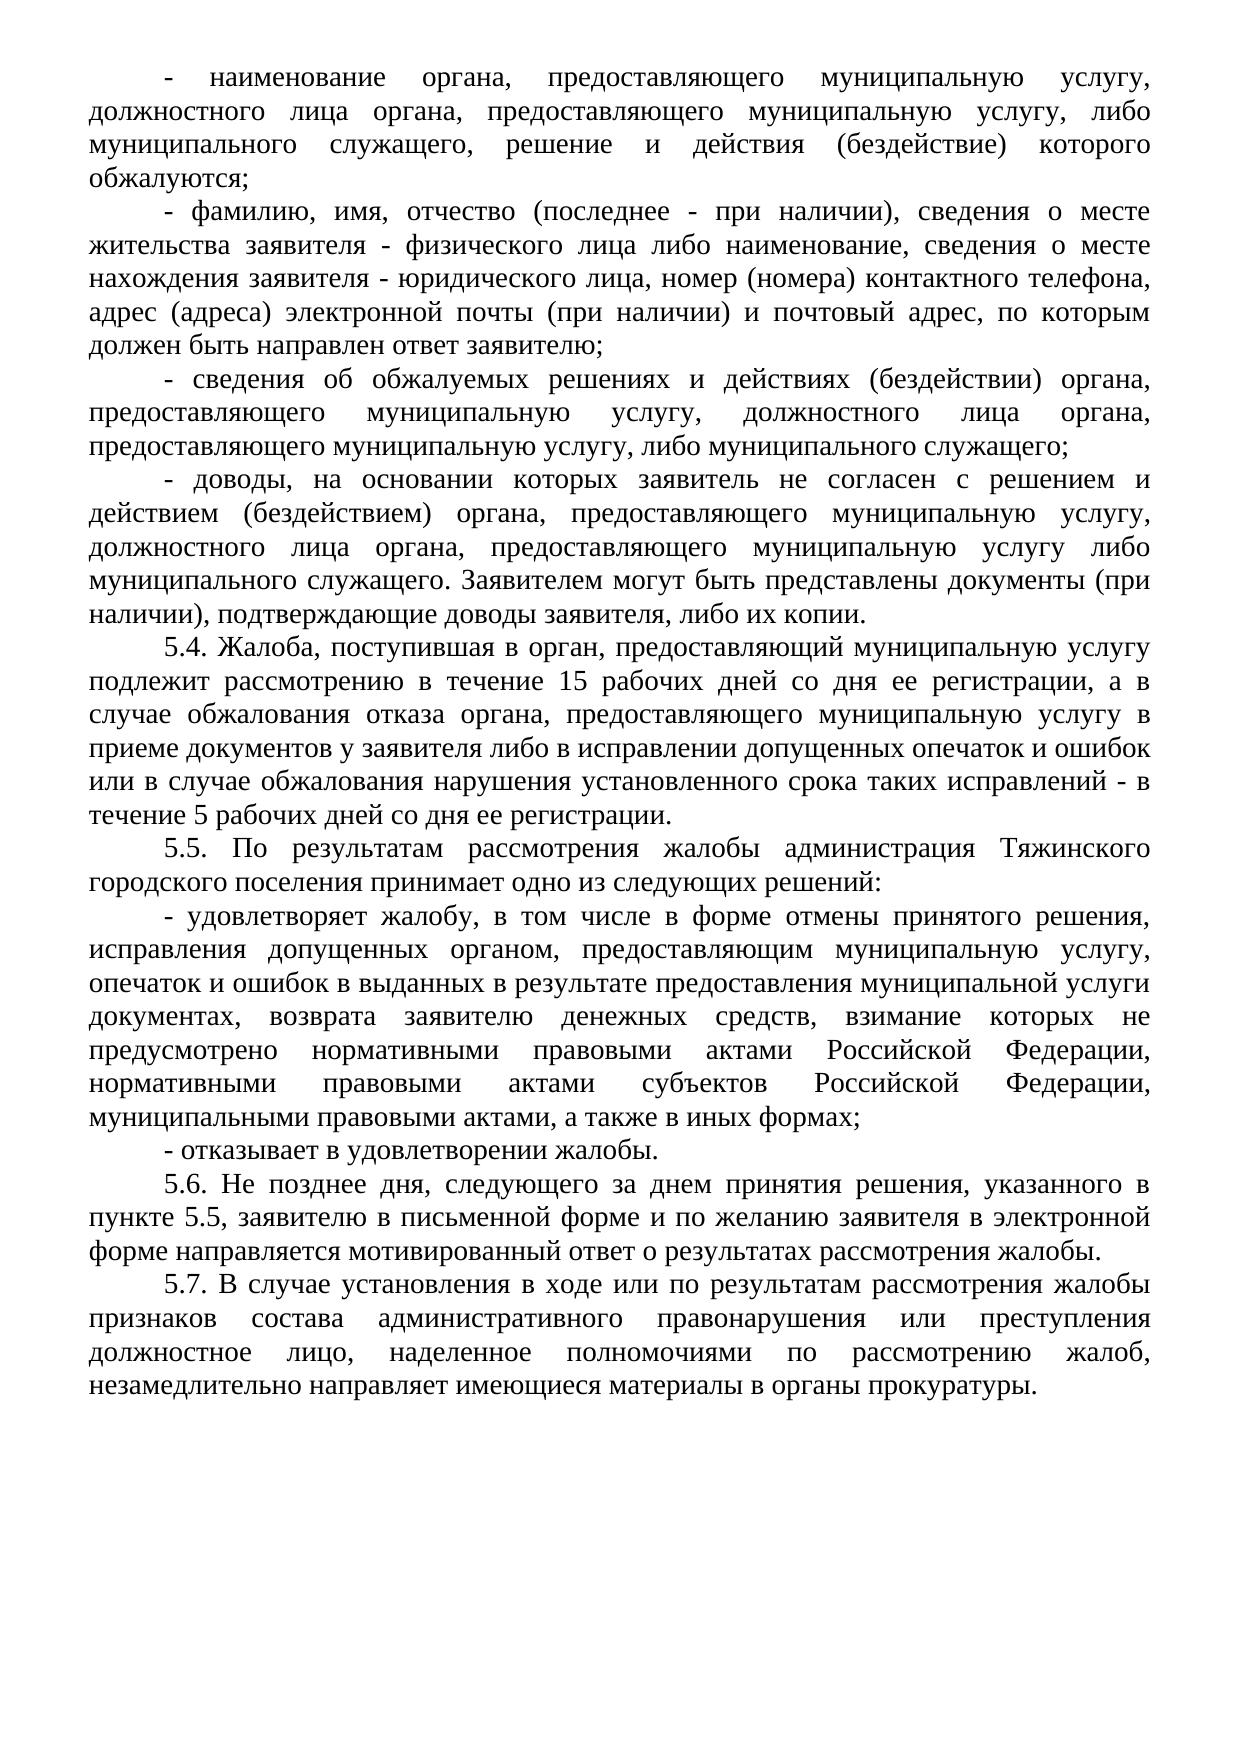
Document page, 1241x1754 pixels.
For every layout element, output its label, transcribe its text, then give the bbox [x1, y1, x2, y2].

text 5.4. Жалоба, поступившая в орган, предоставляющий муниципальную услугу подлежит рассмотрению в течение 15 рабочих дней со дня ее регистрации, а в случае обжалования отказа органа, предоставляющего муниципальную услугу в приеме документов у заявителя либо в исправлении допущенных опечаток и ошибок или в случае обжалования нарушения установленного срока таких исправлений - в течение 5 рабочих дней со дня ее регистрации. [89, 629, 1152, 831]
text - удовлетворяет жалобу, в том числе в форме отмены принятого решения, исправления допущенных органом, предоставляющим муниципальную услугу, опечаток и ошибок в выданных в результате предоставления муниципальной услуги документах, возврата заявителю денежных средств, взимание которых не предусмотрено нормативными правовыми актами Российской Федерации, нормативными правовыми актами субъектов Российской Федерации, муниципальными правовыми актами, а также в иных формах; [89, 898, 1152, 1132]
text - доводы, на основании которых заявитель не согласен с решением и действием (бездействием) органа, предоставляющего муниципальную услугу, должностного лица органа, предоставляющего муниципальную услугу либо муниципального служащего. Заявителем могут быть представлены документы (при наличии), подтверждающие доводы заявителя, либо их копии. [89, 462, 1152, 629]
text 5.5. По результатам рассмотрения жалобы администрация Тяжинского городского поселения принимает одно из следующих решений: [89, 831, 1152, 898]
text - фамилию, имя, отчество (последнее - при наличии), сведения о месте жительства заявителя - физического лица либо наименование, сведения о месте нахождения заявителя - юридического лица, номер (номера) контактного телефона, адрес (адреса) электронной почты (при наличии) и почтовый адрес, по которым должен быть направлен ответ заявителю; [89, 193, 1152, 361]
text - отказывает в удовлетворении жалобы. [89, 1132, 1152, 1166]
text - наименование органа, предоставляющего муниципальную услугу, должностного лица органа, предоставляющего муниципальную услугу, либо муниципального служащего, решение и действия (бездействие) которого обжалуются; [89, 59, 1152, 193]
text - сведения об обжалуемых решениях и действиях (бездействии) органа, предоставляющего муниципальную услугу, должностного лица органа, предоставляющего муниципальную услугу, либо муниципального служащего; [89, 361, 1152, 462]
text 5.7. В случае установления в ходе или по результатам рассмотрения жалобы признаков состава административного правонарушения или преступления должностное лицо, наделенное полномочиями по рассмотрению жалоб, незамедлительно направляет имеющиеся материалы в органы прокуратуры. [89, 1267, 1152, 1401]
text 5.6. Не позднее дня, следующего за днем принятия решения, указанного в пункте 5.5, заявителю в письменной форме и по желанию заявителя в электронной форме направляется мотивированный ответ о результатах рассмотрения жалобы. [89, 1166, 1152, 1267]
